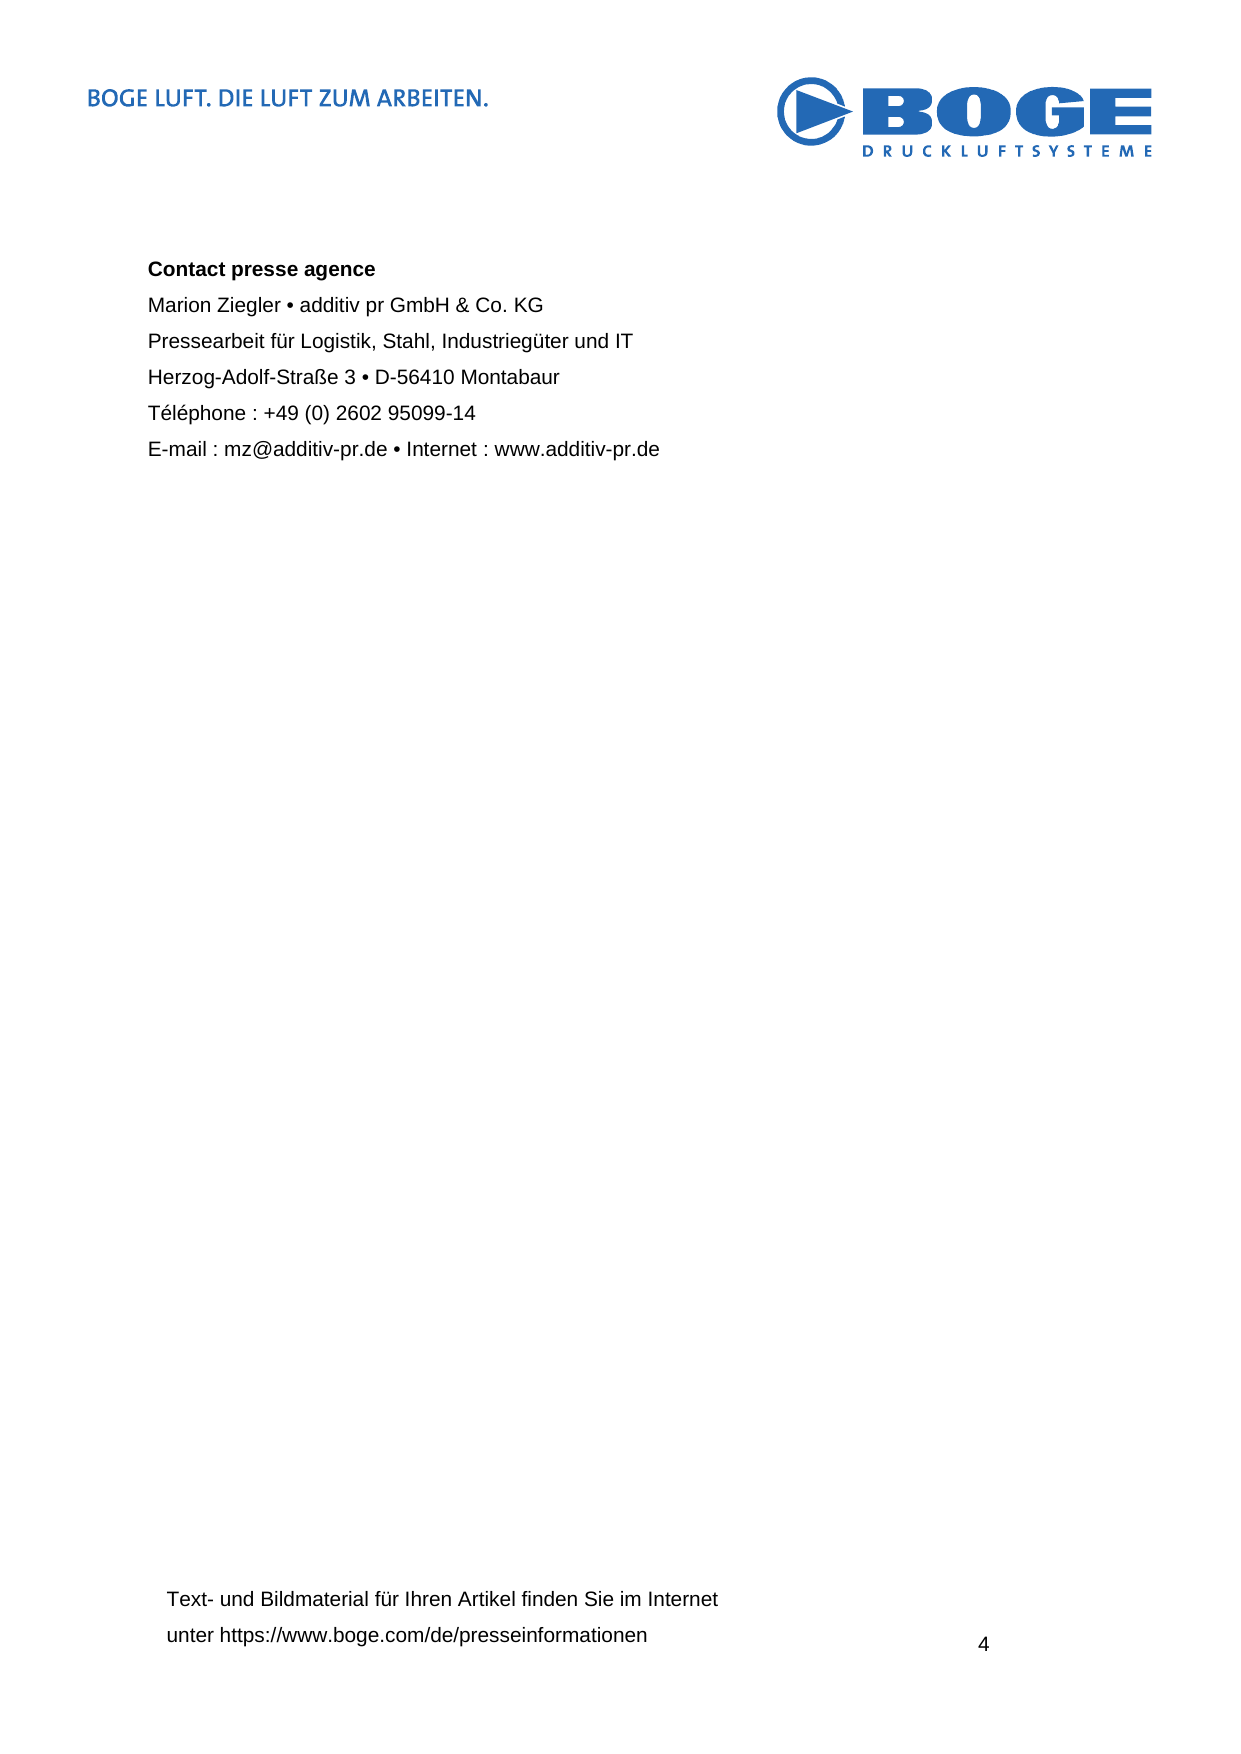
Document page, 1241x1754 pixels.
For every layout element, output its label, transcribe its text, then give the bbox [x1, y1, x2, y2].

text Contact presse agence [148, 257, 1019, 281]
text E-mail : mz@additiv-pr.de • Internet : www.additiv-pr.de [148, 437, 989, 461]
text Téléphone : +49 (0) 2602 95099-14 [148, 401, 989, 425]
text Marion Ziegler • additiv pr GmbH & Co. KG [148, 293, 1019, 317]
text Pressearbeit für Logistik, Stahl, Industriegüter und IT [148, 329, 1019, 353]
text Herzog-Adolf-Straße 3 • D-56410 Montabaur [148, 365, 989, 389]
